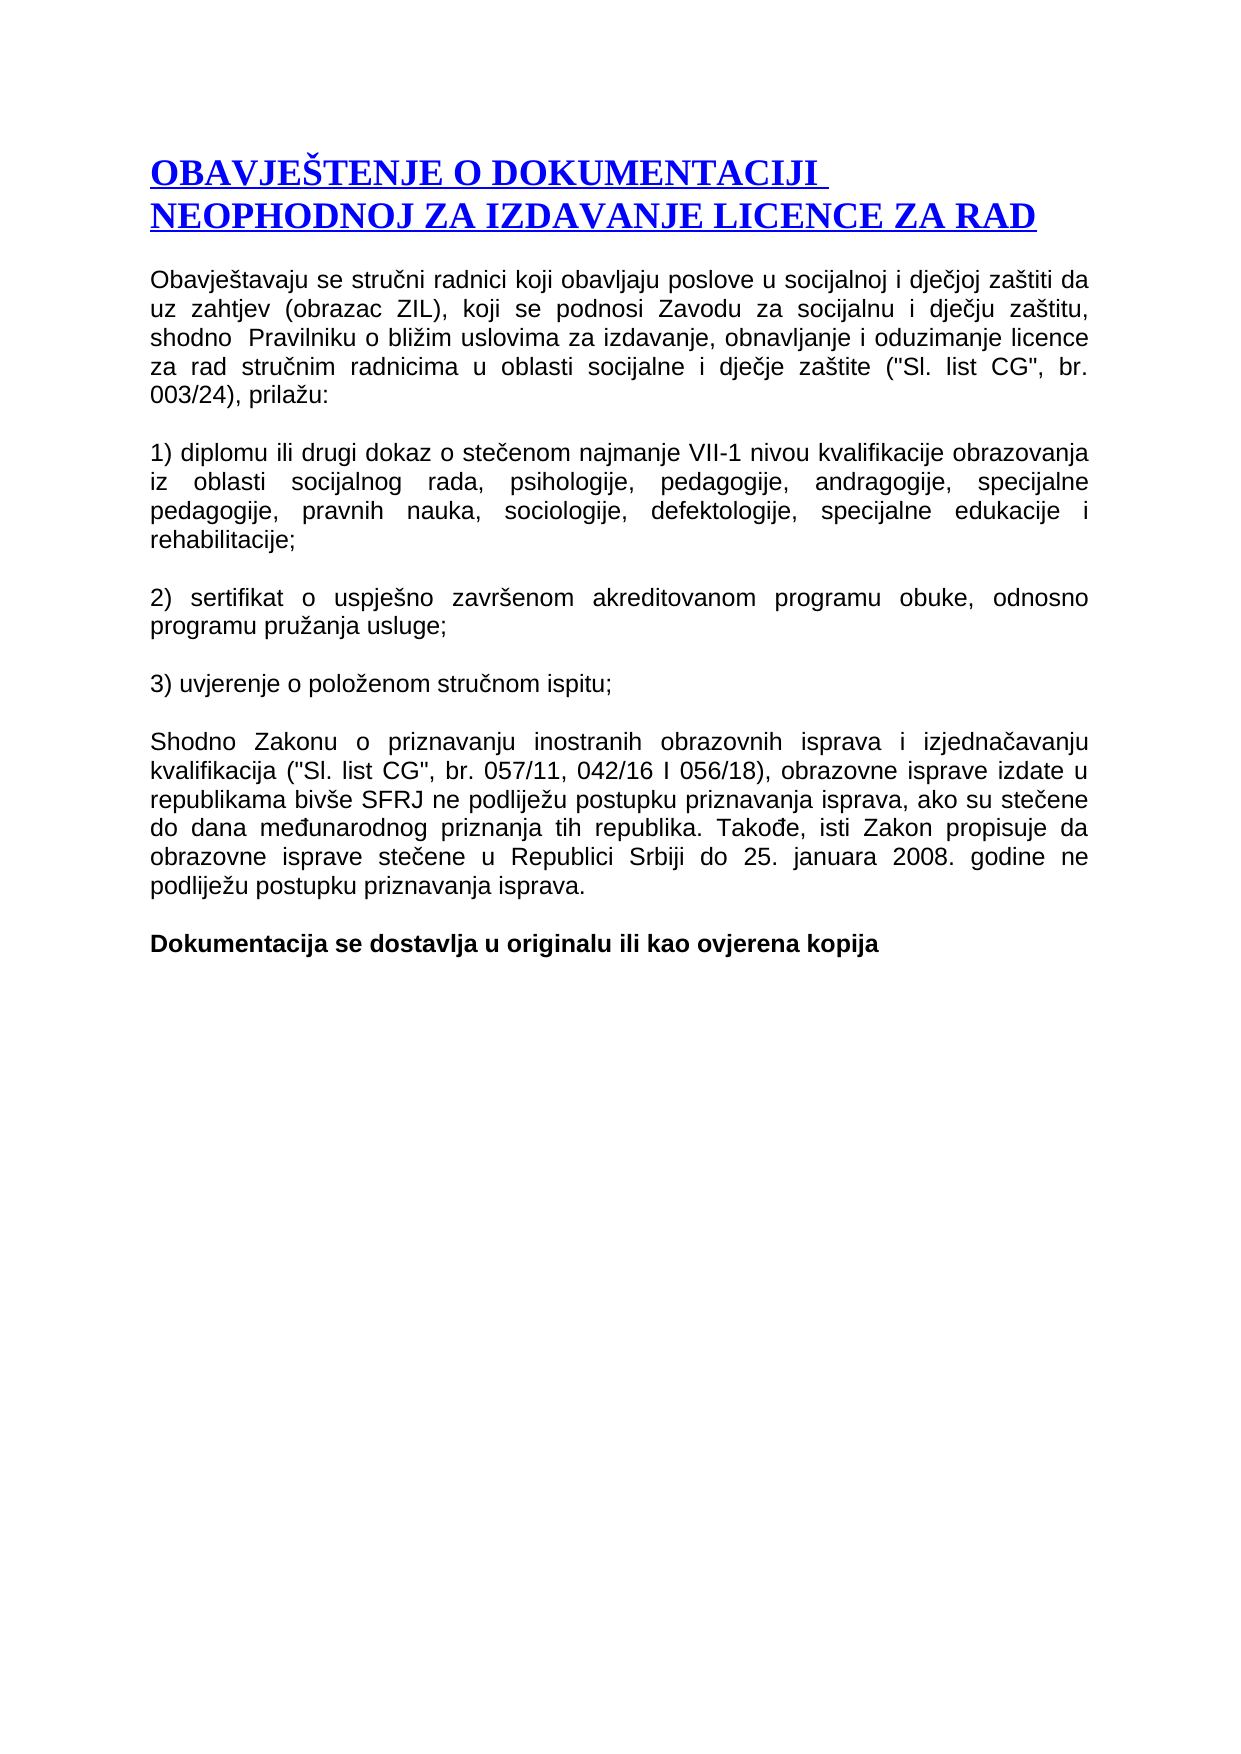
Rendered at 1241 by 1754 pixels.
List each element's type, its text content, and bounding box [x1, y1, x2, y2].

text Shodno Zakonu o priznavanju inostranih obrazovnih isprava i izjednačavanju kvalifikacija ("Sl. list CG", br. 057/11, 042/16 I 056/18), obrazovne isprave izdate u republikama bivše SFRJ ne podliježu postupku priznavanja isprava, ako su stečene do dana međunarodnog priznanja tih republika. Takođe, isti Zakon propisuje da obrazovne isprave stečene u Republici Srbiji do 25. januara 2008. godine ne podliježu postupku priznavanja isprava. [150, 727, 1090, 899]
text 3) uvjerenje o položenom stručnom ispitu; [150, 669, 1090, 698]
text 1) diplomu ili drugi dokaz o stečenom najmanje VII-1 nivou kvalifikacije obrazovanja iz oblasti socijalnog rada, psihologije, pedagogije, andragogije, specijalne pedagogije, pravnih nauka, sociologije, defektologije, specijalne edukacije i rehabilitacije; [150, 438, 1090, 553]
text Obavještavaju se stručni radnici koji obavljaju poslove u socijalnoj i dječjoj zaštiti da uz zahtjev (obrazac ZIL), koji se podnosi Zavodu za socijalnu i dječju zaštitu, shodno Pravilniku o bližim uslovima za izdavanje, obnavljanje i oduzimanje licence za rad stručnim radnicima u oblasti socijalne i dječje zaštite ("Sl. list CG", br. 003/24), prilažu: [150, 265, 1090, 409]
text 2) sertifikat o uspješno završenom akreditovanom programu obuke, odnosno programu pružanja usluge; [150, 582, 1090, 640]
text Dokumentacija se dostavlja u originalu ili kao ovjerena kopija [150, 929, 1090, 957]
text OBAVJEŠTENJE O DOKUMENTACIJI NEOPHODNOJ ZA IZDAVANJE LICENCE ZA RAD [150, 150, 1090, 236]
